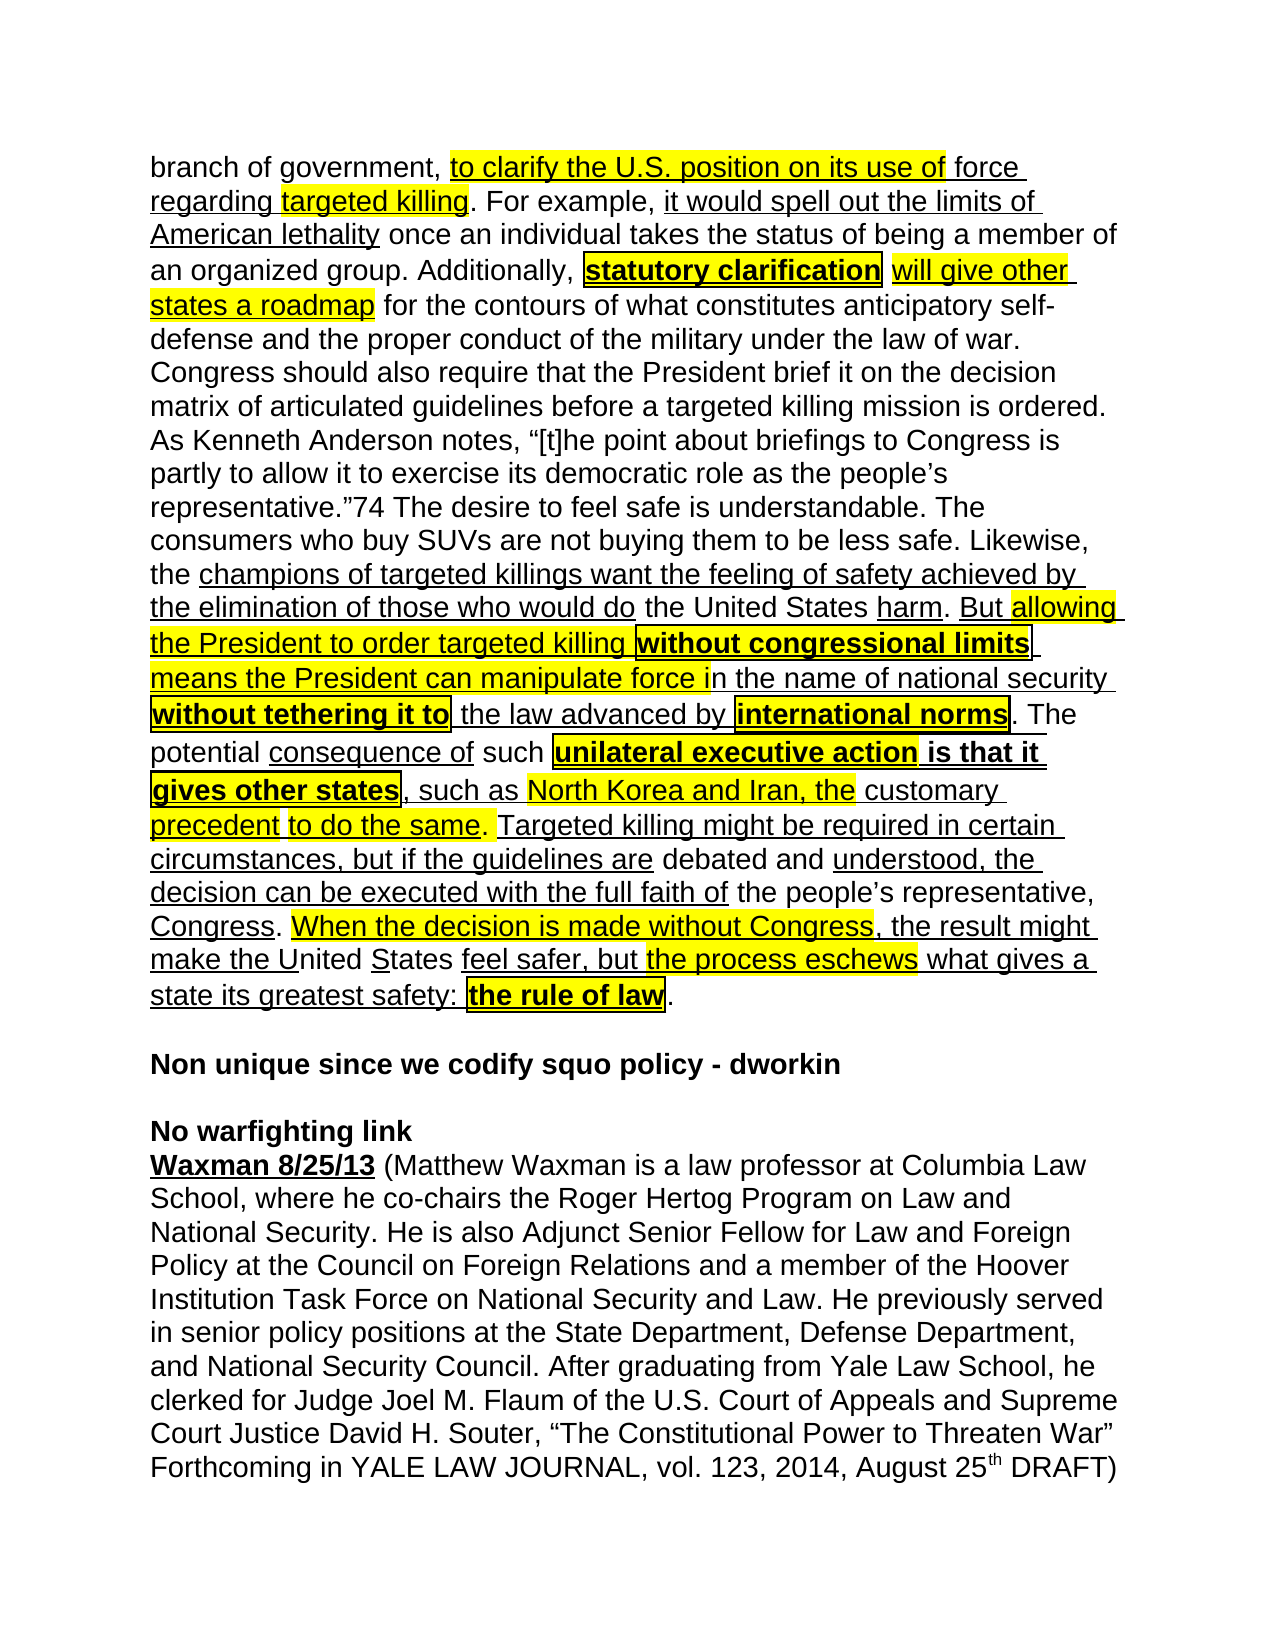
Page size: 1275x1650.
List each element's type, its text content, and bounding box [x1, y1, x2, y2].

text Waxman 8/25/13 (Matthew Waxman is a law professor at Columbia Law School, where he co-chairs the Roger Hertog Program on Law and National Security. He is also Adjunct Senior Fellow for Law and Foreign Policy at the Council on Foreign Relations and a member of the Hoover Institution Task Force on National Security and Law. He previously served in senior policy positions at the State Department, Defense Department, and National Security Council. After graduating from Yale Law School, he clerked for Judge Joel M. Flaum of the U.S. Court of Appeals and Supreme Court Justice David H. Souter, “The Constitutional Power to Threaten War” Forthcoming in YALE LAW JOURNAL, vol. 123, 2014, August 25th DRAFT) [150, 1148, 1125, 1483]
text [150, 150, 1125, 626]
subtitle No warfighting link [150, 1114, 1125, 1148]
subtitle Non unique since we codify squo policy - dworkin [150, 1047, 1125, 1081]
